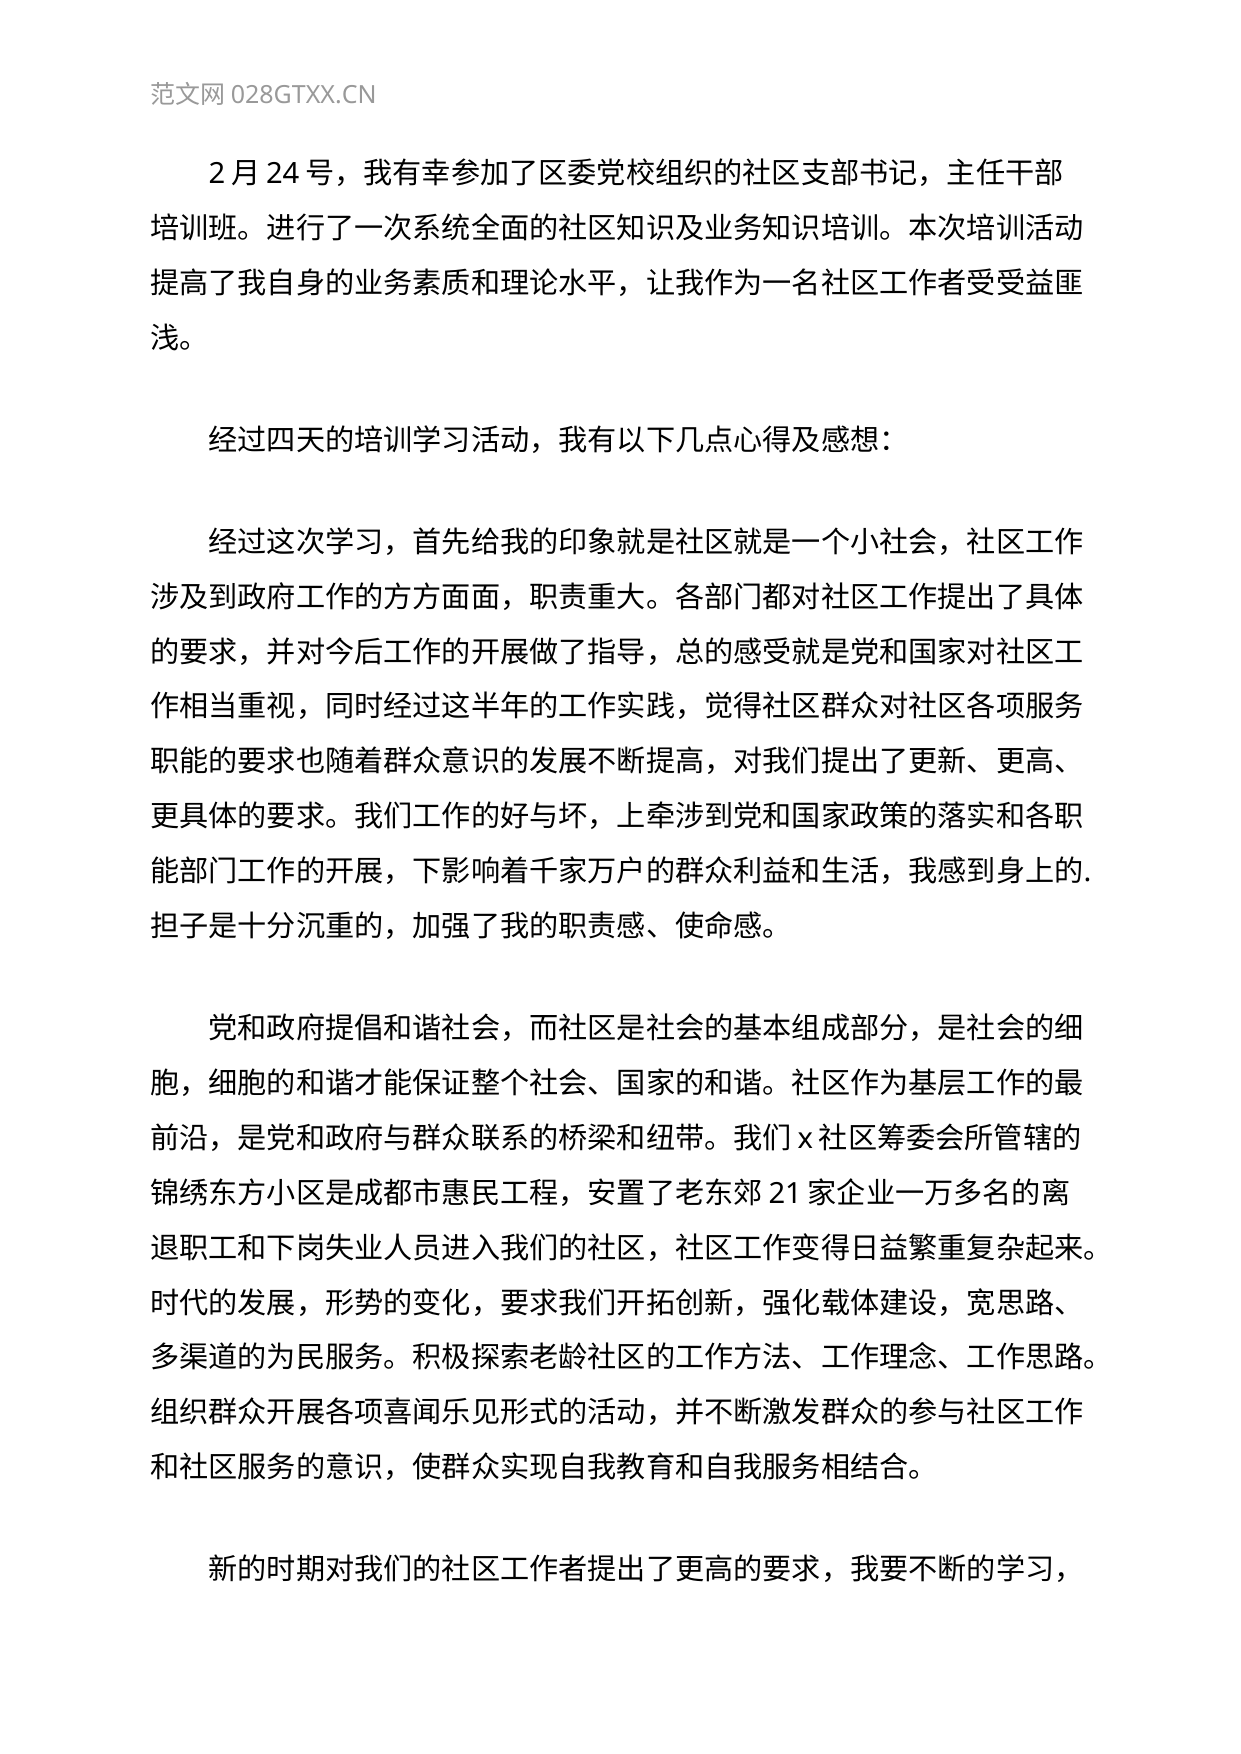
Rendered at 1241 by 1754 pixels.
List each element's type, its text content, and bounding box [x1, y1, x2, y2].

text 经过这次学习，首先给我的印象就是社区就是一个小社会，社区工作涉及到政府工作的方方面面，职责重大。各部门都对社区工作提出了具体的要求，并对今后工作的开展做了指导，总的感受就是党和国家对社区工作相当重视，同时经过这半年的工作实践，觉得社区群众对社区各项服务职能的要求也随着群众意识的发展不断提高，对我们提出了更新、更高、更具体的要求。我们工作的好与坏，上牵涉到党和国家政策的落实和各职能部门工作的开展，下影响着千家万户的群众利益和生活，我感到身上的.担子是十分沉重的，加强了我的职责感、使命感。 [150, 518, 1090, 945]
text 2月24号，我有幸参加了区委党校组织的社区支部书记，主任干部培训班。进行了一次系统全面的社区知识及业务知识培训。本次培训活动提高了我自身的业务素质和理论水平，让我作为一名社区工作者受受益匪浅。 [150, 150, 1090, 357]
text 党和政府提倡和谐社会，而社区是社会的基本组成部分，是社会的细胞，细胞的和谐才能保证整个社会、国家的和谐。社区作为基层工作的最前沿，是党和政府与群众联系的桥梁和纽带。我们x社区筹委会所管辖的锦绣东方小区是成都市惠民工程，安置了老东郊21家企业一万多名的离退职工和下岗失业人员进入我们的社区，社区工作变得日益繁重复杂起来。时代的发展，形势的变化，要求我们开拓创新，强化载体建设，宽思路、多渠道的为民服务。积极探索老龄社区的工作方法、工作理念、工作思路。组织群众开展各项喜闻乐见形式的活动，并不断激发群众的参与社区工作和社区服务的意识，使群众实现自我教育和自我服务相结合。 [150, 1004, 1090, 1486]
text 经过四天的培训学习活动，我有以下几点心得及感想： [150, 417, 1090, 459]
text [150, 1546, 1090, 1588]
